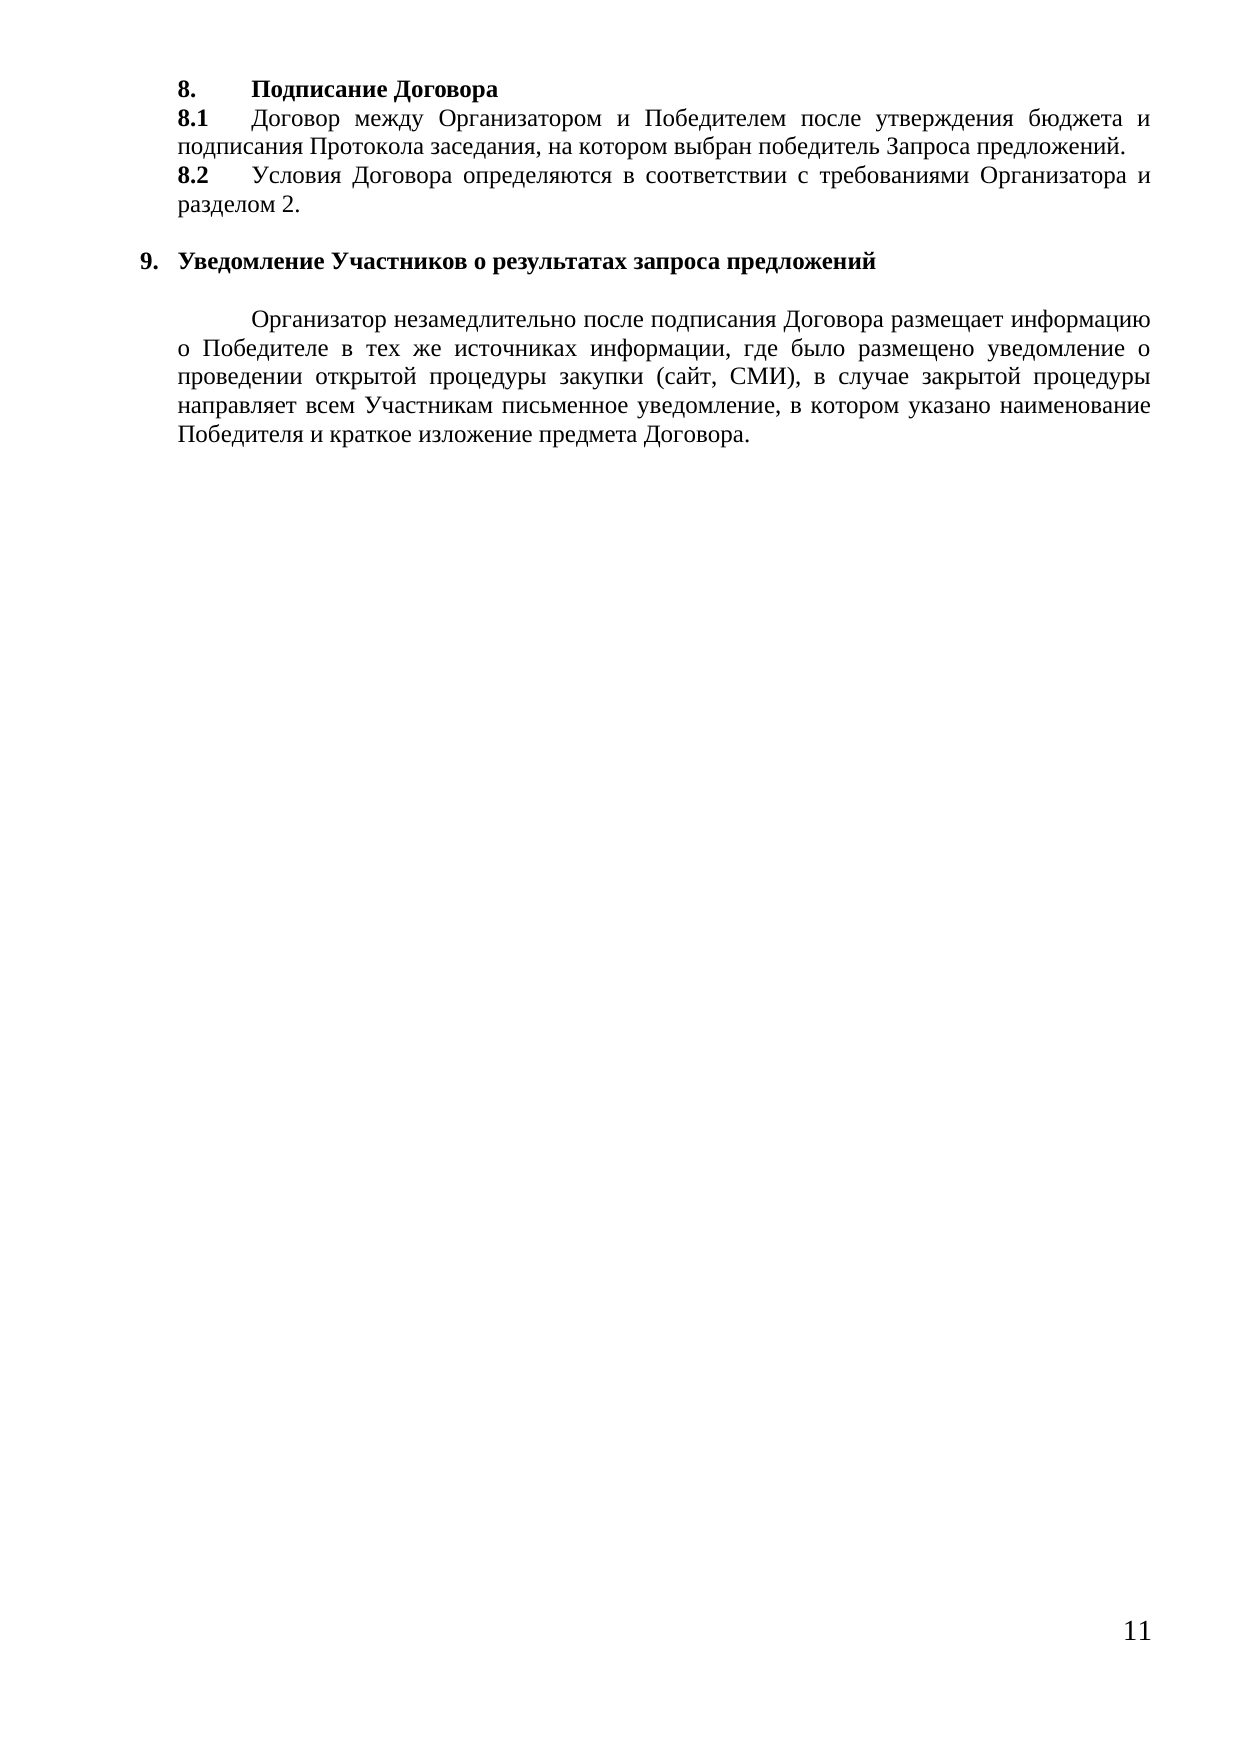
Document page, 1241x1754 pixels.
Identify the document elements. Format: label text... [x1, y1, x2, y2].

text 8.1 Договор между Организатором и Победителем после утверждения бюджета и подписания Протокола заседания, на котором выбран победитель Запроса предложений. [177, 103, 1152, 160]
text Организатор незамедлительно после подписания Договора размещает информацию о Победителе в тех же источниках информации, где было размещено уведомление о проведении открытой процедуры закупки (сайт, СМИ), в случае закрытой процедуры направляет всем Участникам письменное уведомление, в котором указано наименование Победителя и краткое изложение предмета Договора. [177, 304, 1152, 448]
list Подписание Договора [177, 74, 1152, 103]
list Уведомление Участников о результатах запроса предложений [140, 246, 1152, 275]
text 8.2 Условия Договора определяются в соответствии с требованиями Организатора и разделом 2. [177, 160, 1152, 218]
